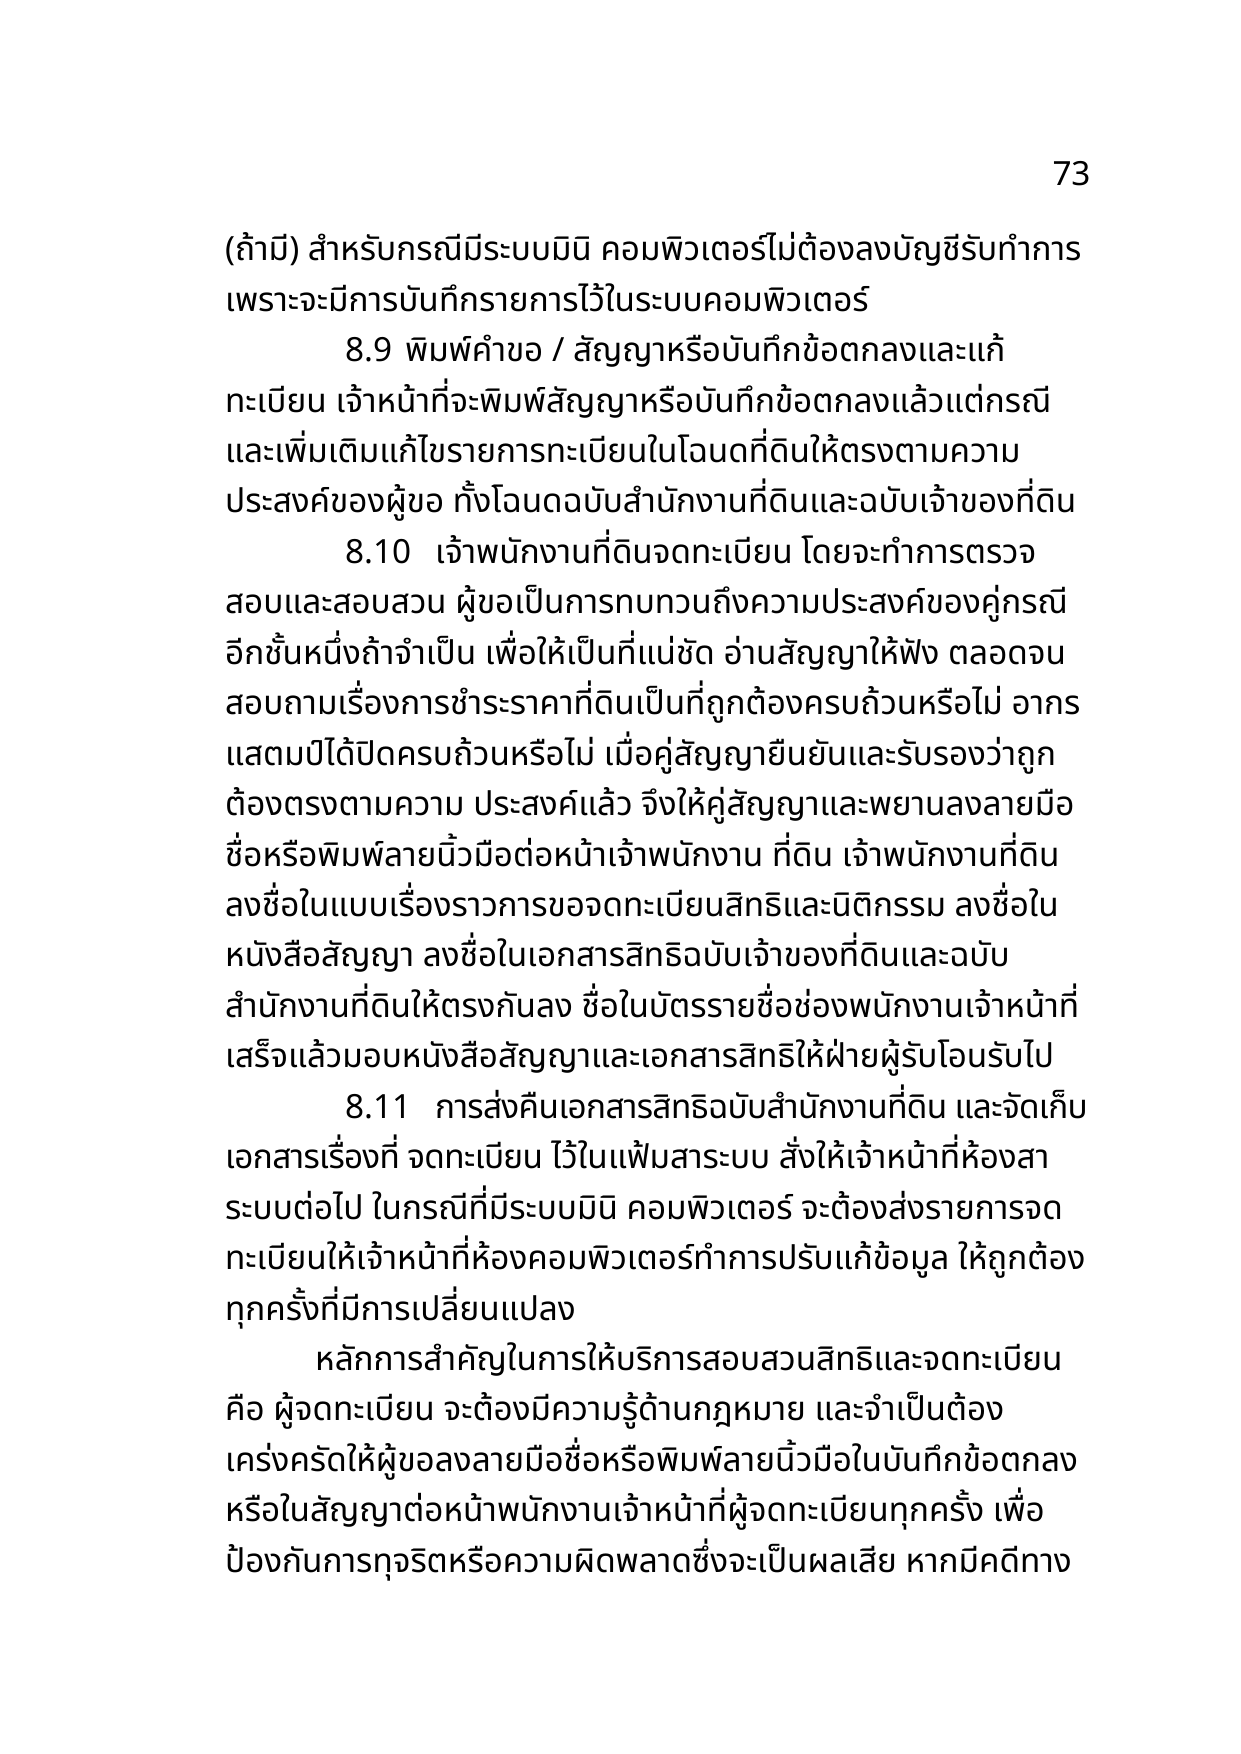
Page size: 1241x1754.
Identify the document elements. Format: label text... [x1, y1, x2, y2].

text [225, 225, 1090, 326]
text 8.11 การส่งคืนเอกสารสิทธิฉบับสำนักงานที่ดิน และจัดเก็บเอกสารเรื่องที่ จดทะเบียน ไว้ในแฟ้มสาระบบ สั่งให้เจ้าหน้าที่ห้องสาระบบต่อไป ในกรณีที่มีระบบมินิ คอมพิวเตอร์ จะต้องส่งรายการจดทะเบียนให้เจ้าหน้าที่ห้องคอมพิวเตอร์ทำการปรับแก้ข้อมูล ให้ถูกต้องทุกครั้งที่มีการเปลี่ยนแปลง [225, 1083, 1090, 1335]
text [225, 1335, 1090, 1587]
text 8.10 เจ้าพนักงานที่ดินจดทะเบียน โดยจะทำการตรวจสอบและสอบสวน ผู้ขอเป็นการทบทวนถึงความประสงค์ของคู่กรณีอีกชั้นหนึ่งถ้าจำเป็น เพื่อให้เป็นที่แน่ชัด อ่านสัญญาให้ฟัง ตลอดจนสอบถามเรื่องการชำระราคาที่ดินเป็นที่ถูกต้องครบถ้วนหรือไม่ อากรแสตมป์ได้ปิดครบถ้วนหรือไม่ เมื่อคู่สัญญายืนยันและรับรองว่าถูกต้องตรงตามความ ประสงค์แล้ว จึงให้คู่สัญญาและพยานลงลายมือชื่อหรือพิมพ์ลายนิ้วมือต่อหน้าเจ้าพนักงาน ที่ดิน เจ้าพนักงานที่ดินลงชื่อในแบบเรื่องราวการขอจดทะเบียนสิทธิและนิติกรรม ลงชื่อใน หนังสือสัญญา ลงชื่อในเอกสารสิทธิฉบับเจ้าของที่ดินและฉบับสำนักงานที่ดินให้ตรงกันลง ชื่อในบัตรรายชื่อช่องพนักงานเจ้าหน้าที่ เสร็จแล้วมอบหนังสือสัญญาและเอกสารสิทธิให้ฝ่ายผู้รับโอนรับไป [225, 528, 1090, 1083]
text 8.9 พิมพ์คำขอ / สัญญาหรือบันทึกข้อตกลงและแก้ทะเบียน เจ้าหน้าที่จะพิมพ์สัญญาหรือบันทึกข้อตกลงแล้วแต่กรณี และเพิ่มเติมแก้ไขรายการทะเบียนในโฉนดที่ดินให้ตรงตามความประสงค์ของผู้ขอ ทั้งโฉนดฉบับสำนักงานที่ดินและฉบับเจ้าของที่ดิน [225, 326, 1090, 528]
